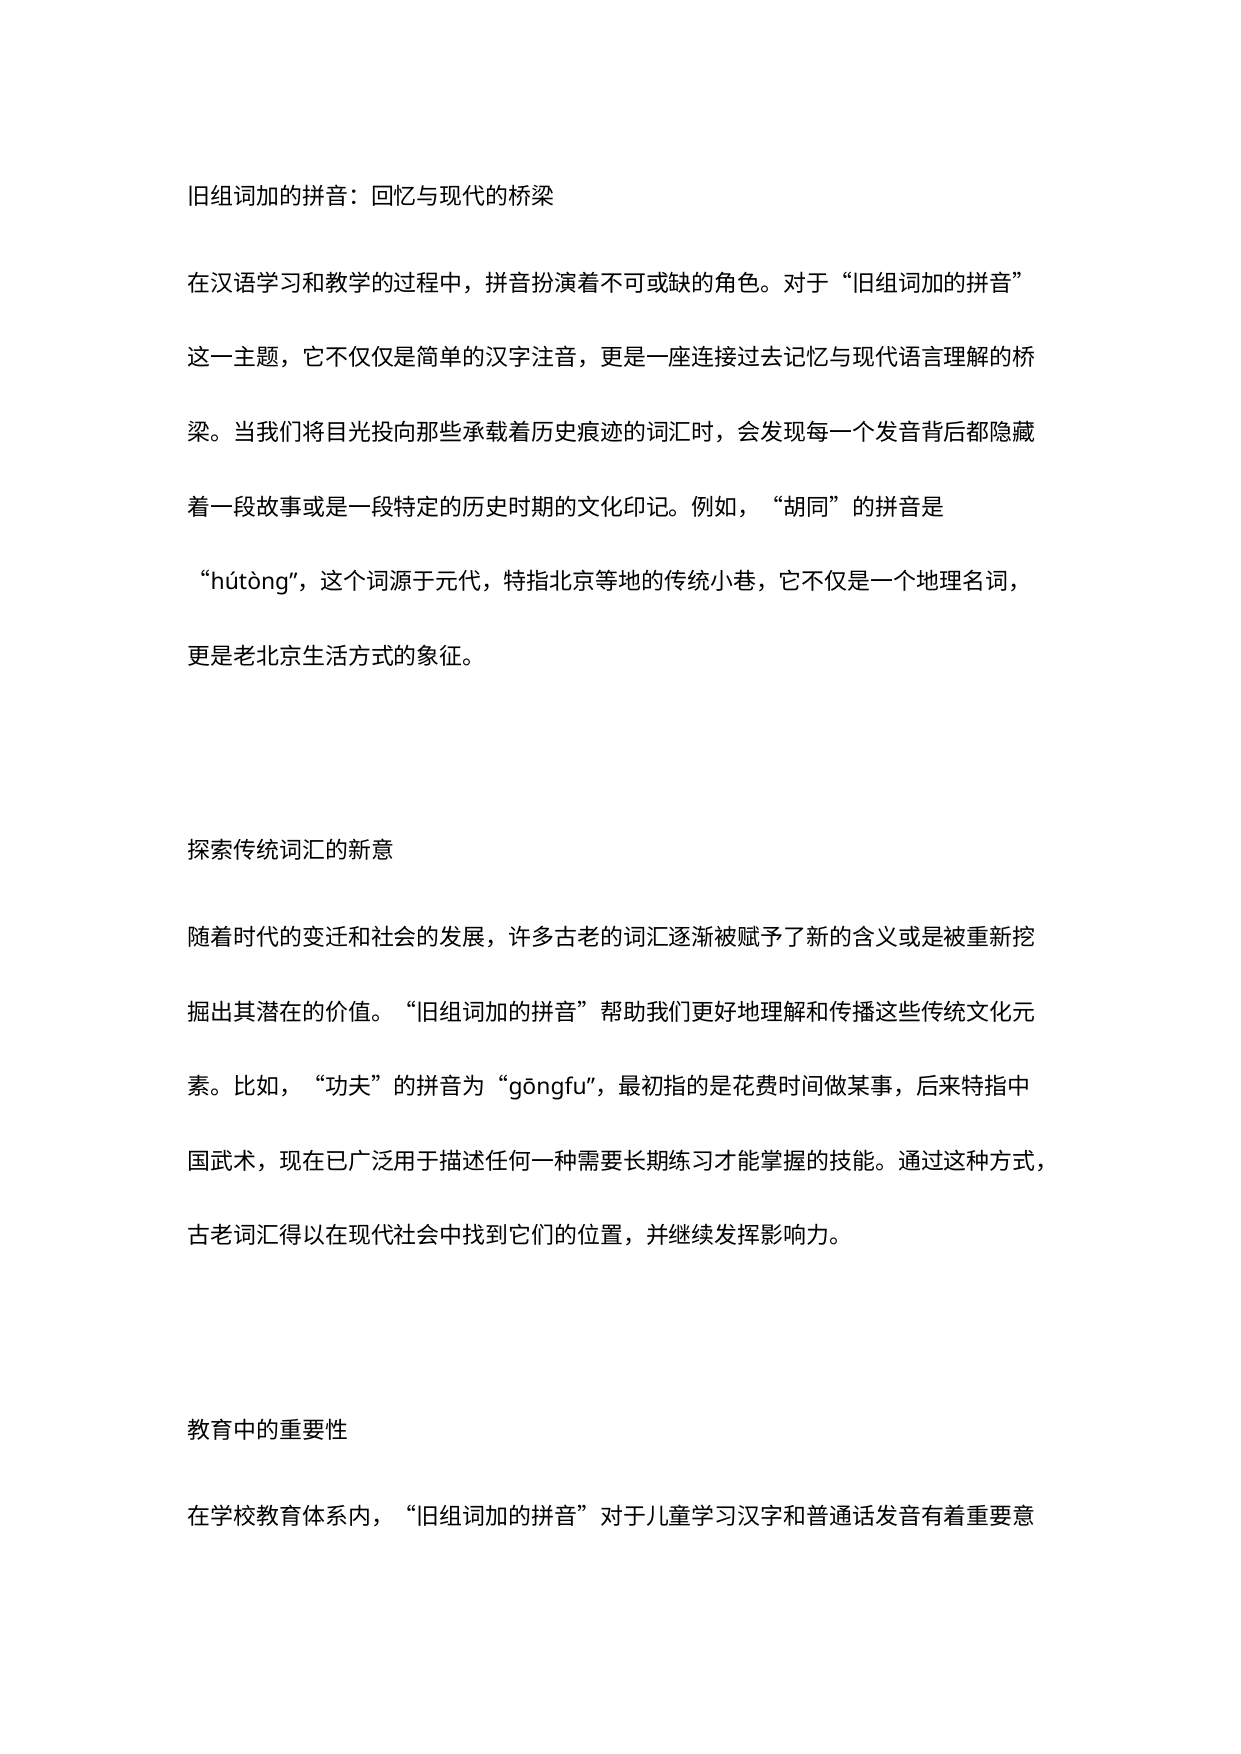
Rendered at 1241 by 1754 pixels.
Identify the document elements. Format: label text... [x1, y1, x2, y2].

text 探索传统词汇的新意 [187, 816, 1053, 881]
text 旧组词加的拼音：回忆与现代的桥梁 [187, 162, 1053, 227]
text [187, 1482, 1053, 1547]
text 在汉语学习和教学的过程中，拼音扮演着不可或缺的角色。对于“旧组词加的拼音”这一主题，它不仅仅是简单的汉字注音，更是一座连接过去记忆与现代语言理解的桥梁。当我们将目光投向那些承载着历史痕迹的词汇时，会发现每一个发音背后都隐藏着一段故事或是一段特定的历史时期的文化印记。例如，“胡同”的拼音是“hútòng”，这个词源于元代，特指北京等地的传统小巷，它不仅是一个地理名词，更是老北京生活方式的象征。 [187, 248, 1053, 687]
text 教育中的重要性 [187, 1396, 1053, 1461]
text 随着时代的变迁和社会的发展，许多古老的词汇逐渐被赋予了新的含义或是被重新挖掘出其潜在的价值。“旧组词加的拼音”帮助我们更好地理解和传播这些传统文化元素。比如，“功夫”的拼音为“gōngfu”，最初指的是花费时间做某事，后来特指中国武术，现在已广泛用于描述任何一种需要长期练习才能掌握的技能。通过这种方式，古老词汇得以在现代社会中找到它们的位置，并继续发挥影响力。 [187, 903, 1053, 1267]
